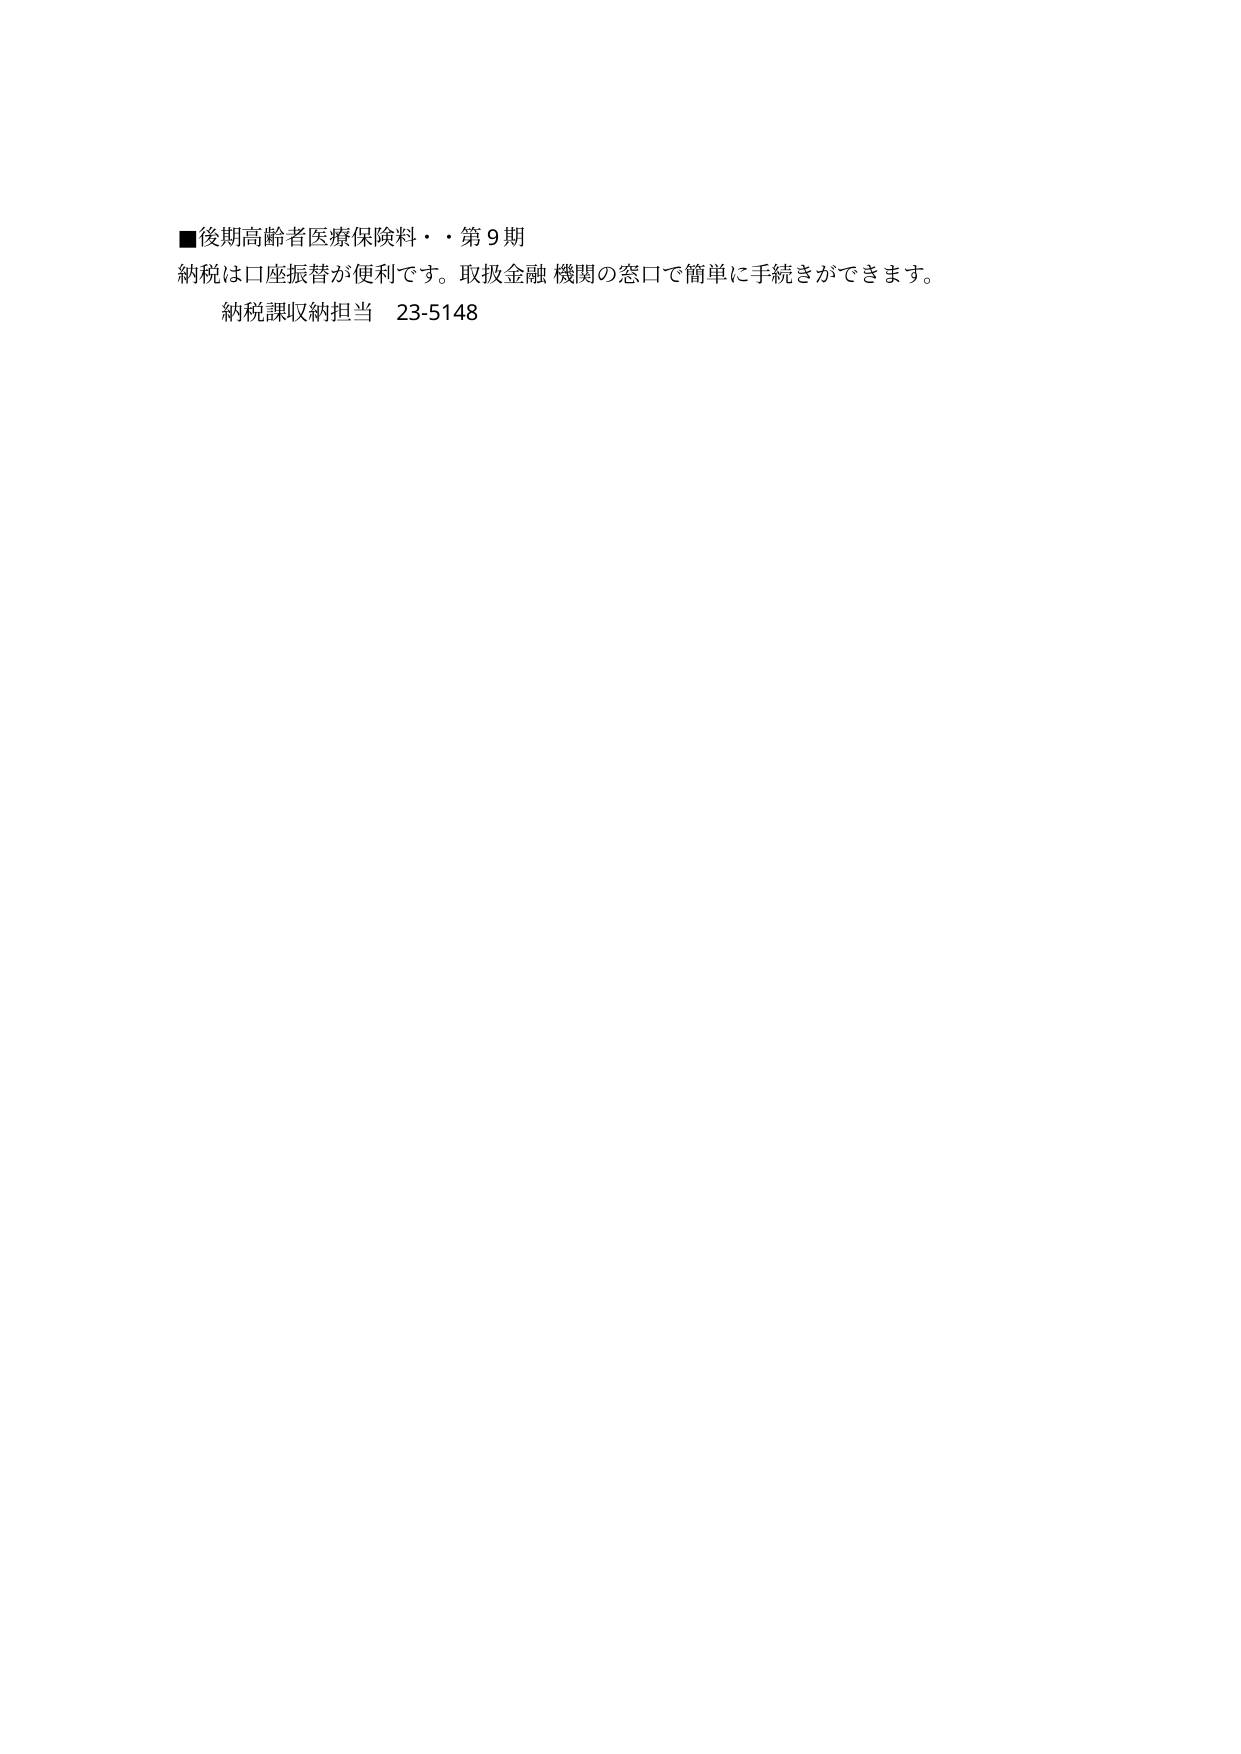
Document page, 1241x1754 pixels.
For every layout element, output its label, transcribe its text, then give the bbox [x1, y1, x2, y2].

text ■後期高齢者医療保険料・・第9期 [177, 217, 1063, 254]
text 納税は口座振替が便利です。取扱金融 機関の窓口で簡単に手続きができます。 [177, 254, 1063, 292]
text 納税課収納担当 23-5148 [177, 292, 1063, 329]
